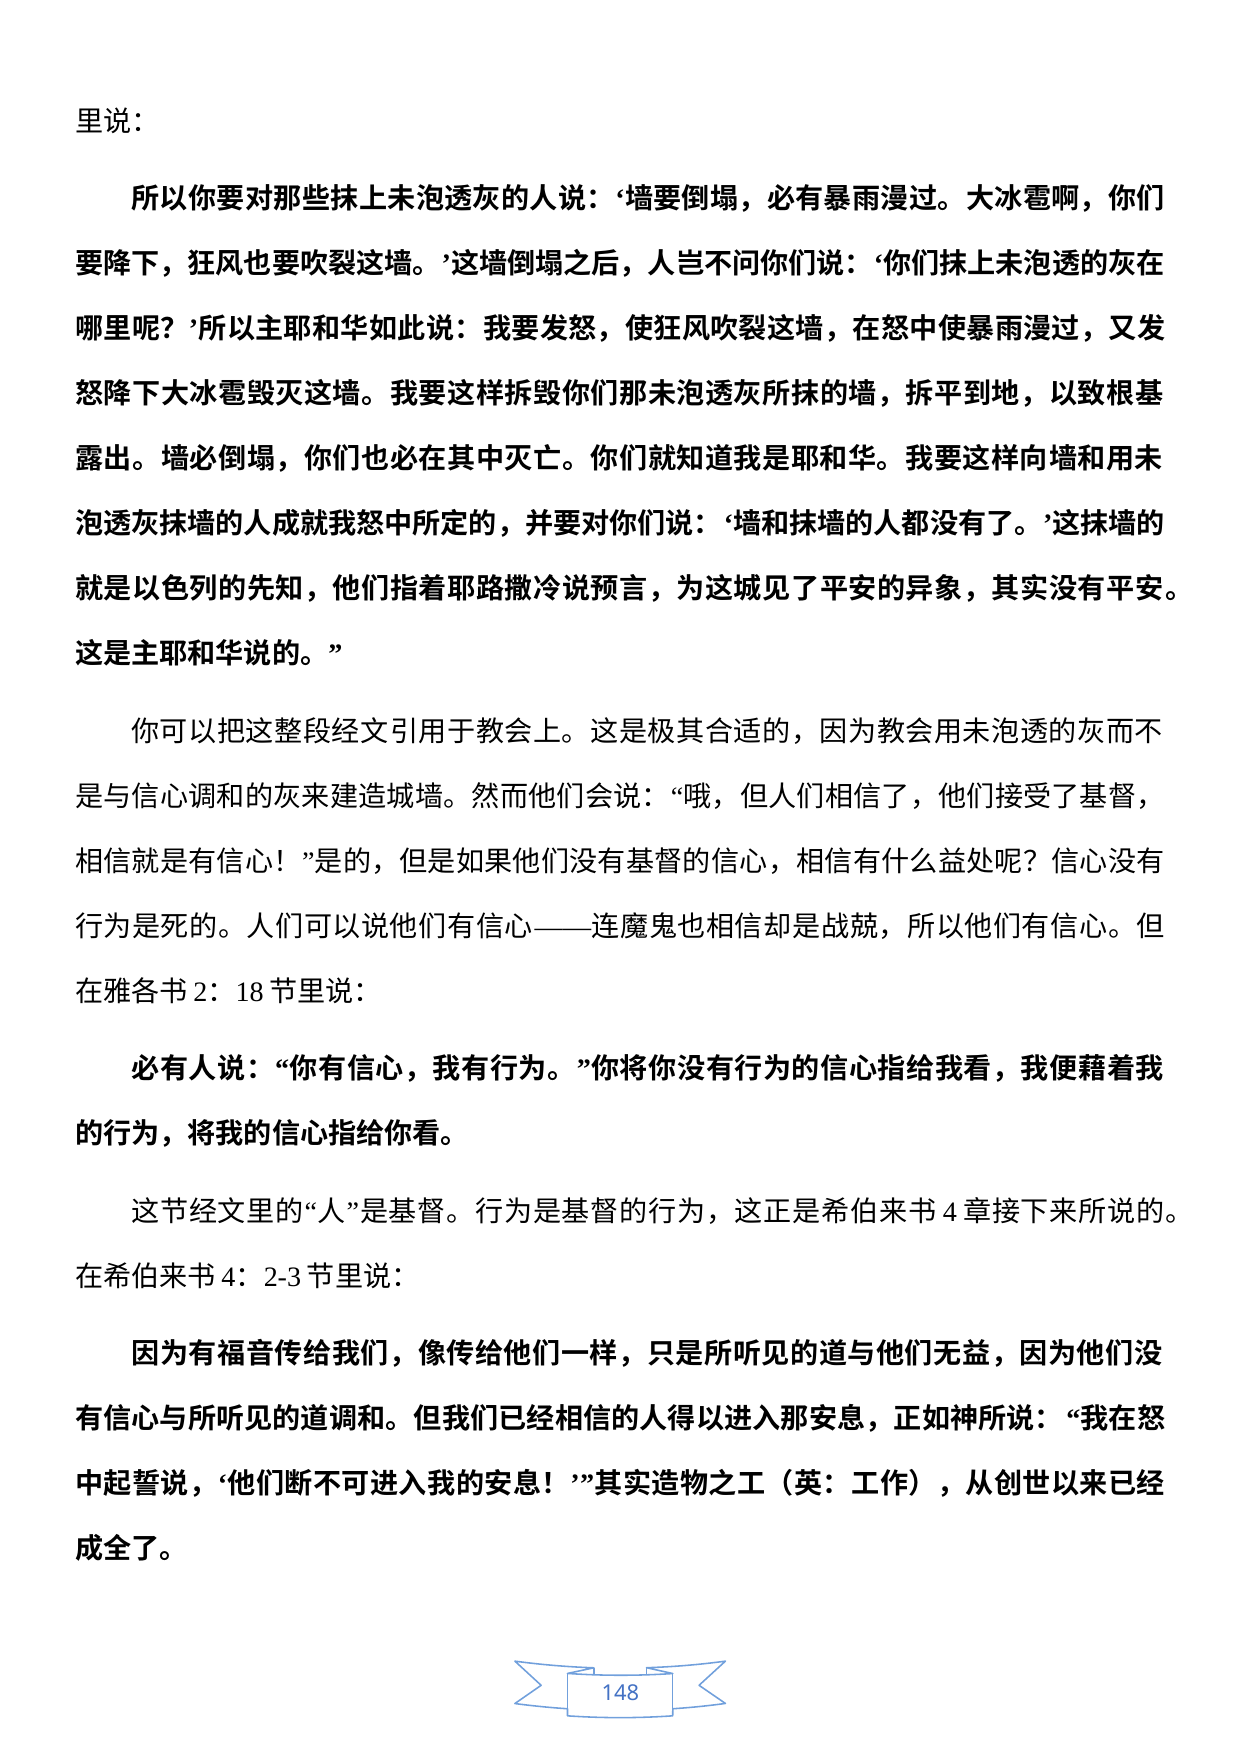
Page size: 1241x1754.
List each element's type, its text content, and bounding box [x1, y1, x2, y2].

text 所以你要对那些抹上未泡透灰的人说：‘墙要倒塌，必有暴雨漫过。大冰雹啊，你们要降下，狂风也要吹裂这墙。’这墙倒塌之后，人岂不问你们说：‘你们抹上未泡透的灰在哪里呢？’所以主耶和华如此说：我要发怒，使狂风吹裂这墙，在怒中使暴雨漫过，又发怒降下大冰雹毁灭这墙。我要这样拆毁你们那未泡透灰所抹的墙，拆平到地，以致根基露出。墙必倒塌，你们也必在其中灭亡。你们就知道我是耶和华。我要这样向墙和用未泡透灰抹墙的人成就我怒中所定的，并要对你们说：‘墙和抹墙的人都没有了。’这抹墙的就是以色列的先知，他们指着耶路撒冷说预言，为这城见了平安的异象，其实没有平安。这是主耶和华说的。” [75, 164, 1165, 684]
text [75, 86, 1165, 151]
text 因为有福音传给我们，像传给他们一样，只是所听见的道与他们无益，因为他们没有信心与所听见的道调和。但我们已经相信的人得以进入那安息，正如神所说：“我在怒中起誓说，‘他们断不可进入我的安息！’”其实造物之工（英：工作），从创世以来已经成全了。 [75, 1319, 1165, 1579]
text 必有人说：“你有信心，我有行为。”你将你没有行为的信心指给我看，我便藉着我的行为，将我的信心指给你看。 [75, 1034, 1165, 1164]
text 你可以把这整段经文引用于教会上。这是极其合适的，因为教会用未泡透的灰而不是与信心调和的灰来建造城墙。然而他们会说：“哦，但人们相信了，他们接受了基督，相信就是有信心！”是的，但是如果他们没有基督的信心，相信有什么益处呢？信心没有行为是死的。人们可以说他们有信心——连魔鬼也相信却是战兢，所以他们有信心。但在雅各书2：18节里说： [75, 696, 1165, 1021]
text 这节经文里的“人”是基督。行为是基督的行为，这正是希伯来书4章接下来所说的。在希伯来书4：2-3节里说： [75, 1176, 1165, 1306]
